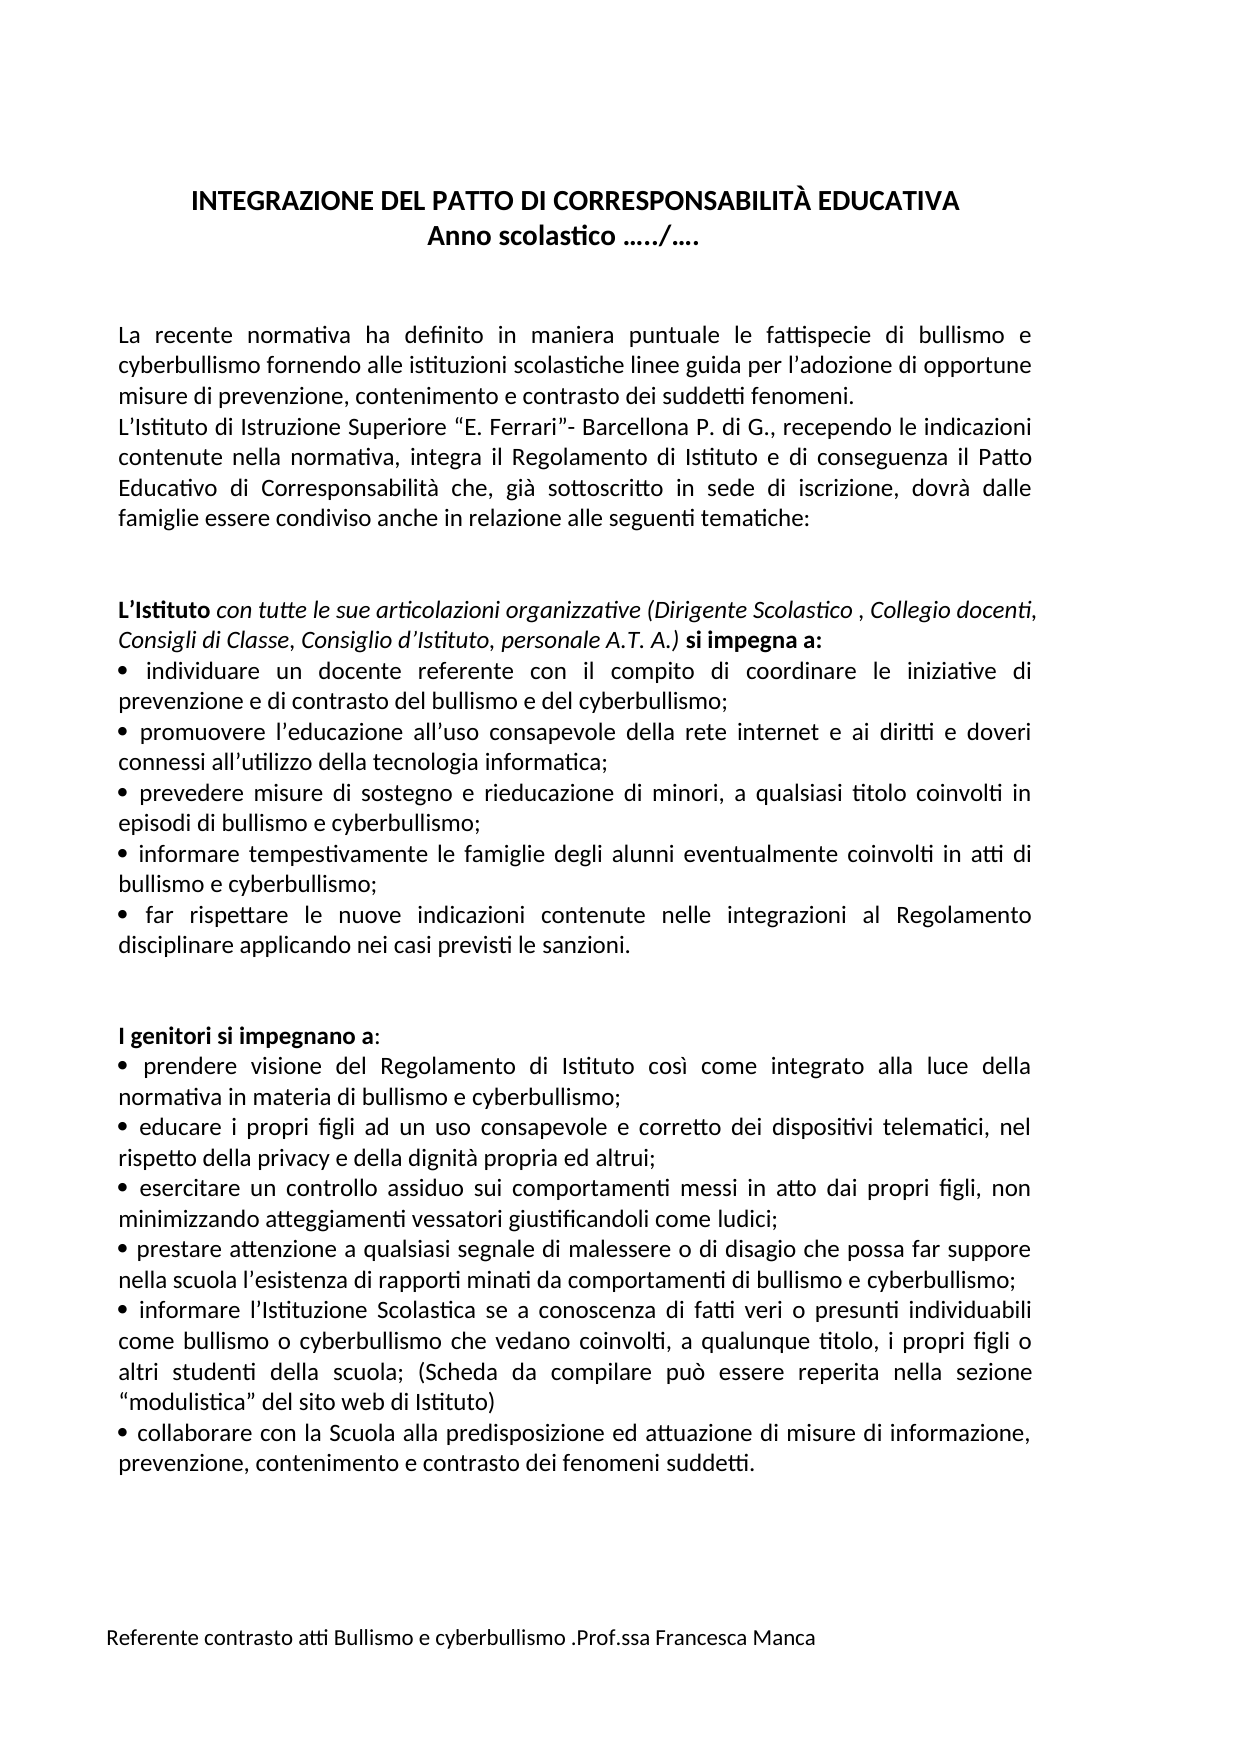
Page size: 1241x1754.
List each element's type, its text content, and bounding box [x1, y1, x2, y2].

list prendere visione del Regolamento di Istituto così come integrato alla luce della normativa in materia di bullismo e cyberbullismo; [118, 1050, 1032, 1111]
text L’Istituto di Istruzione Superiore “E. Ferrari”- Barcellona P. di G., recependo le indicazioni contenute nella normativa, integra il Regolamento di Istituto e di conseguenza il Patto Educativo di Corresponsabilità che, già sottoscritto in sede di iscrizione, dovrà dalle famiglie essere condiviso anche in relazione alle seguenti tematiche: [118, 411, 1033, 533]
list collaborare con la Scuola alla predisposizione ed attuazione di misure di informazione, prevenzione, contenimento e contrasto dei fenomeni suddetti. [118, 1417, 1033, 1478]
list informare tempestivamente le famiglie degli alunni eventualmente coinvolti in atti di bullismo e cyberbullismo; [118, 838, 1033, 899]
text Anno scolastico …../…. [427, 217, 1130, 253]
text L’Istituto con tutte le sue articolazioni organizzative (Dirigente Scolastico , Collegio docenti, Consigli di Classe, Consiglio d’Istituto, personale A.T. A.) si impegna a: [118, 594, 1049, 655]
text La recente normativa ha definito in maniera puntuale le fattispecie di bullismo e cyberbullismo fornendo alle istituzioni scolastiche linee guida per l’adozione di opportune misure di prevenzione, contenimento e contrasto dei suddetti fenomeni. [118, 319, 1033, 411]
list promuovere l’educazione all’uso consapevole della rete internet e ai diritti e doveri connessi all’utilizzo della tecnologia informatica; [118, 716, 1033, 777]
text INTEGRAZIONE DEL PATTO DI CORRESPONSABILITÀ EDUCATIVA [191, 182, 1130, 217]
list educare i propri figli ad un uso consapevole e corretto dei dispositivi telematici, nel rispetto della privacy e della dignità propria ed altrui; [118, 1111, 1033, 1172]
list individuare un docente referente con il compito di coordinare le iniziative di prevenzione e di contrasto del bullismo e del cyberbullismo; [118, 655, 1033, 716]
list prestare attenzione a qualsiasi segnale di malessere o di disagio che possa far suppore nella scuola l’esistenza di rapporti minati da comportamenti di bullismo e cyberbullismo; [118, 1233, 1033, 1294]
list far rispettare le nuove indicazioni contenute nelle integrazioni al Regolamento disciplinare applicando nei casi previsti le sanzioni. [118, 899, 1033, 960]
list esercitare un controllo assiduo sui comportamenti messi in atto dai propri figli, non minimizzando atteggiamenti vessatori giustificandoli come ludici; [118, 1172, 1033, 1233]
list prevedere misure di sostegno e rieducazione di minori, a qualsiasi titolo coinvolti in episodi di bullismo e cyberbullismo; [118, 777, 1033, 838]
list informare l’Istituzione Scolastica se a conoscenza di fatti veri o presunti individuabili come bullismo o cyberbullismo che vedano coinvolti, a qualunque titolo, i propri figli o altri studenti della scuola; (Scheda da compilare può essere reperita nella sezione “modulistica” del sito web di Istituto) [118, 1294, 1033, 1417]
text I genitori si impegnano a: [118, 1020, 1130, 1050]
